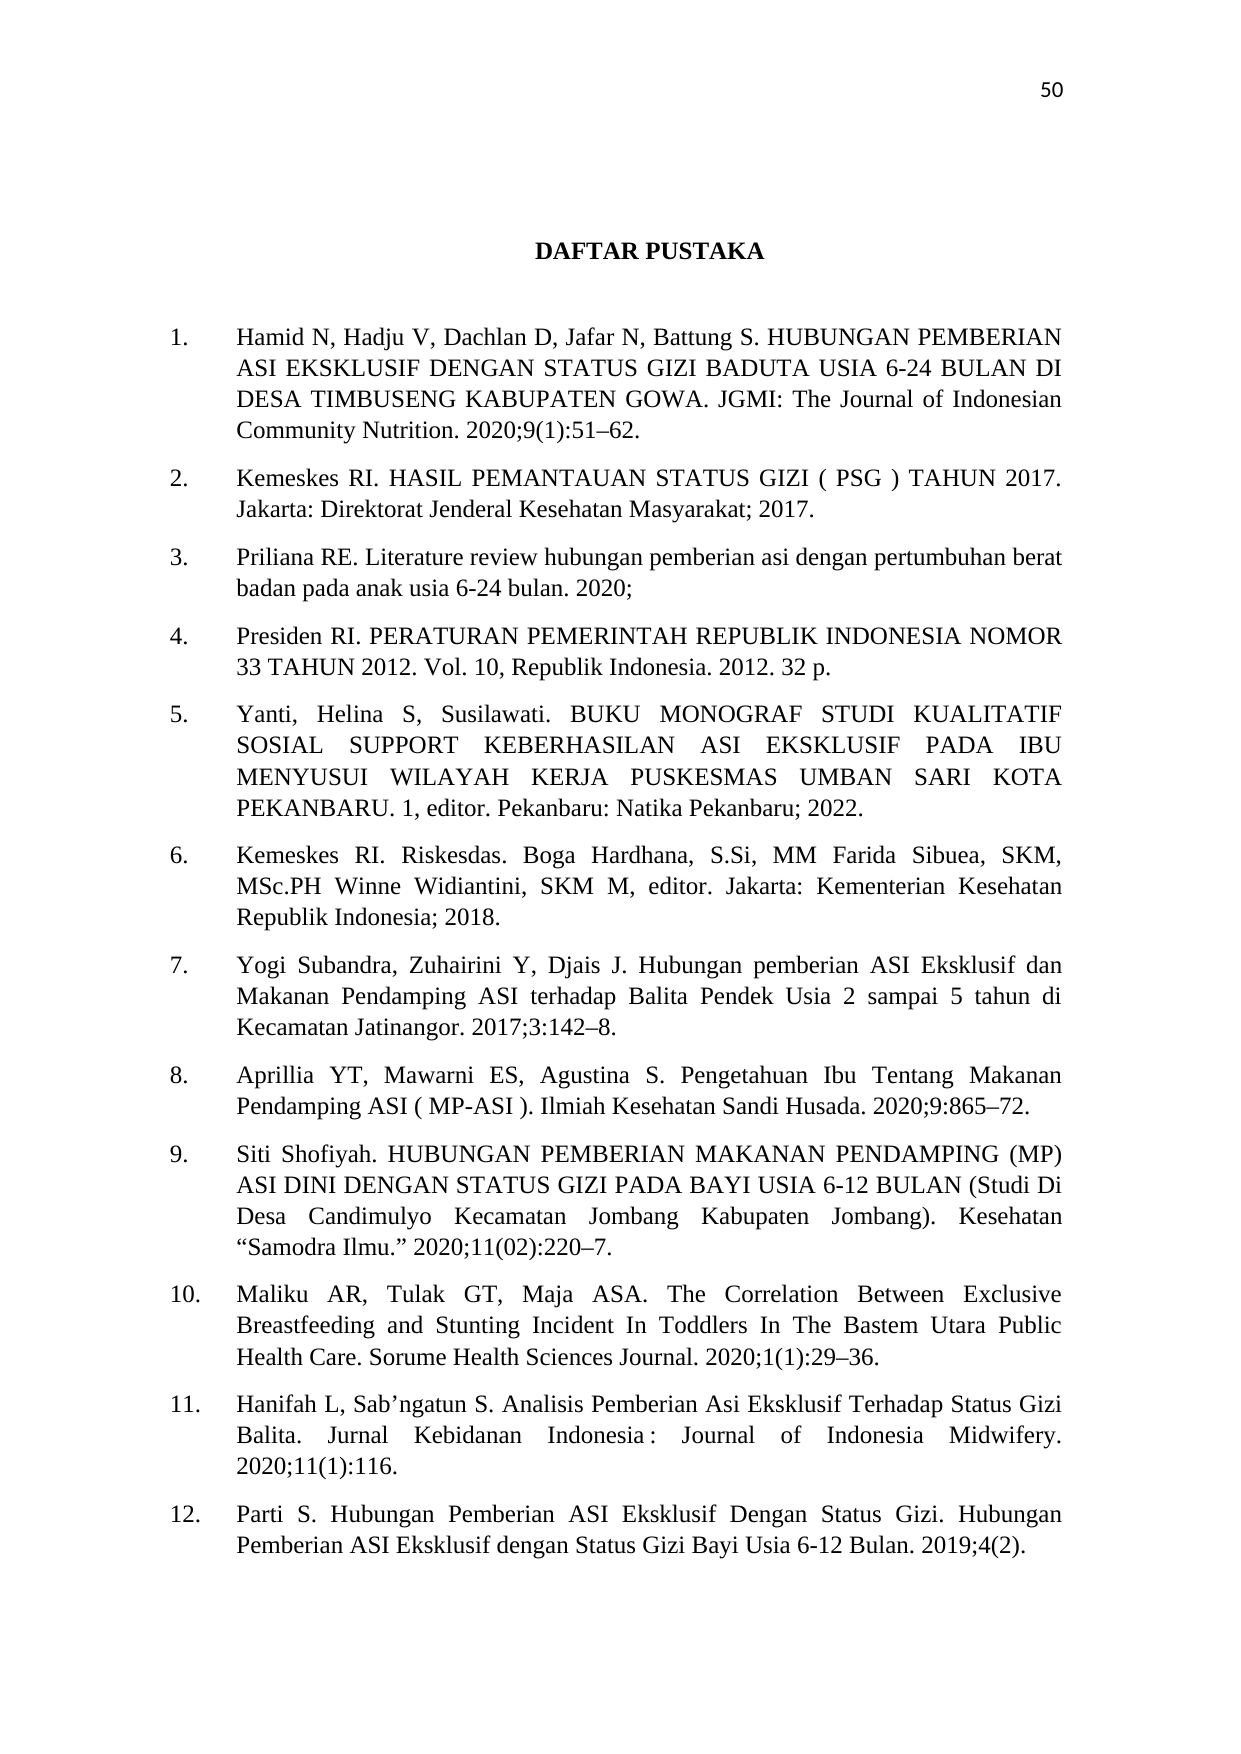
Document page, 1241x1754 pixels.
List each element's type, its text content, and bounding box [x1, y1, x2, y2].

subtitle DAFTAR PUSTAKA [236, 236, 1063, 265]
